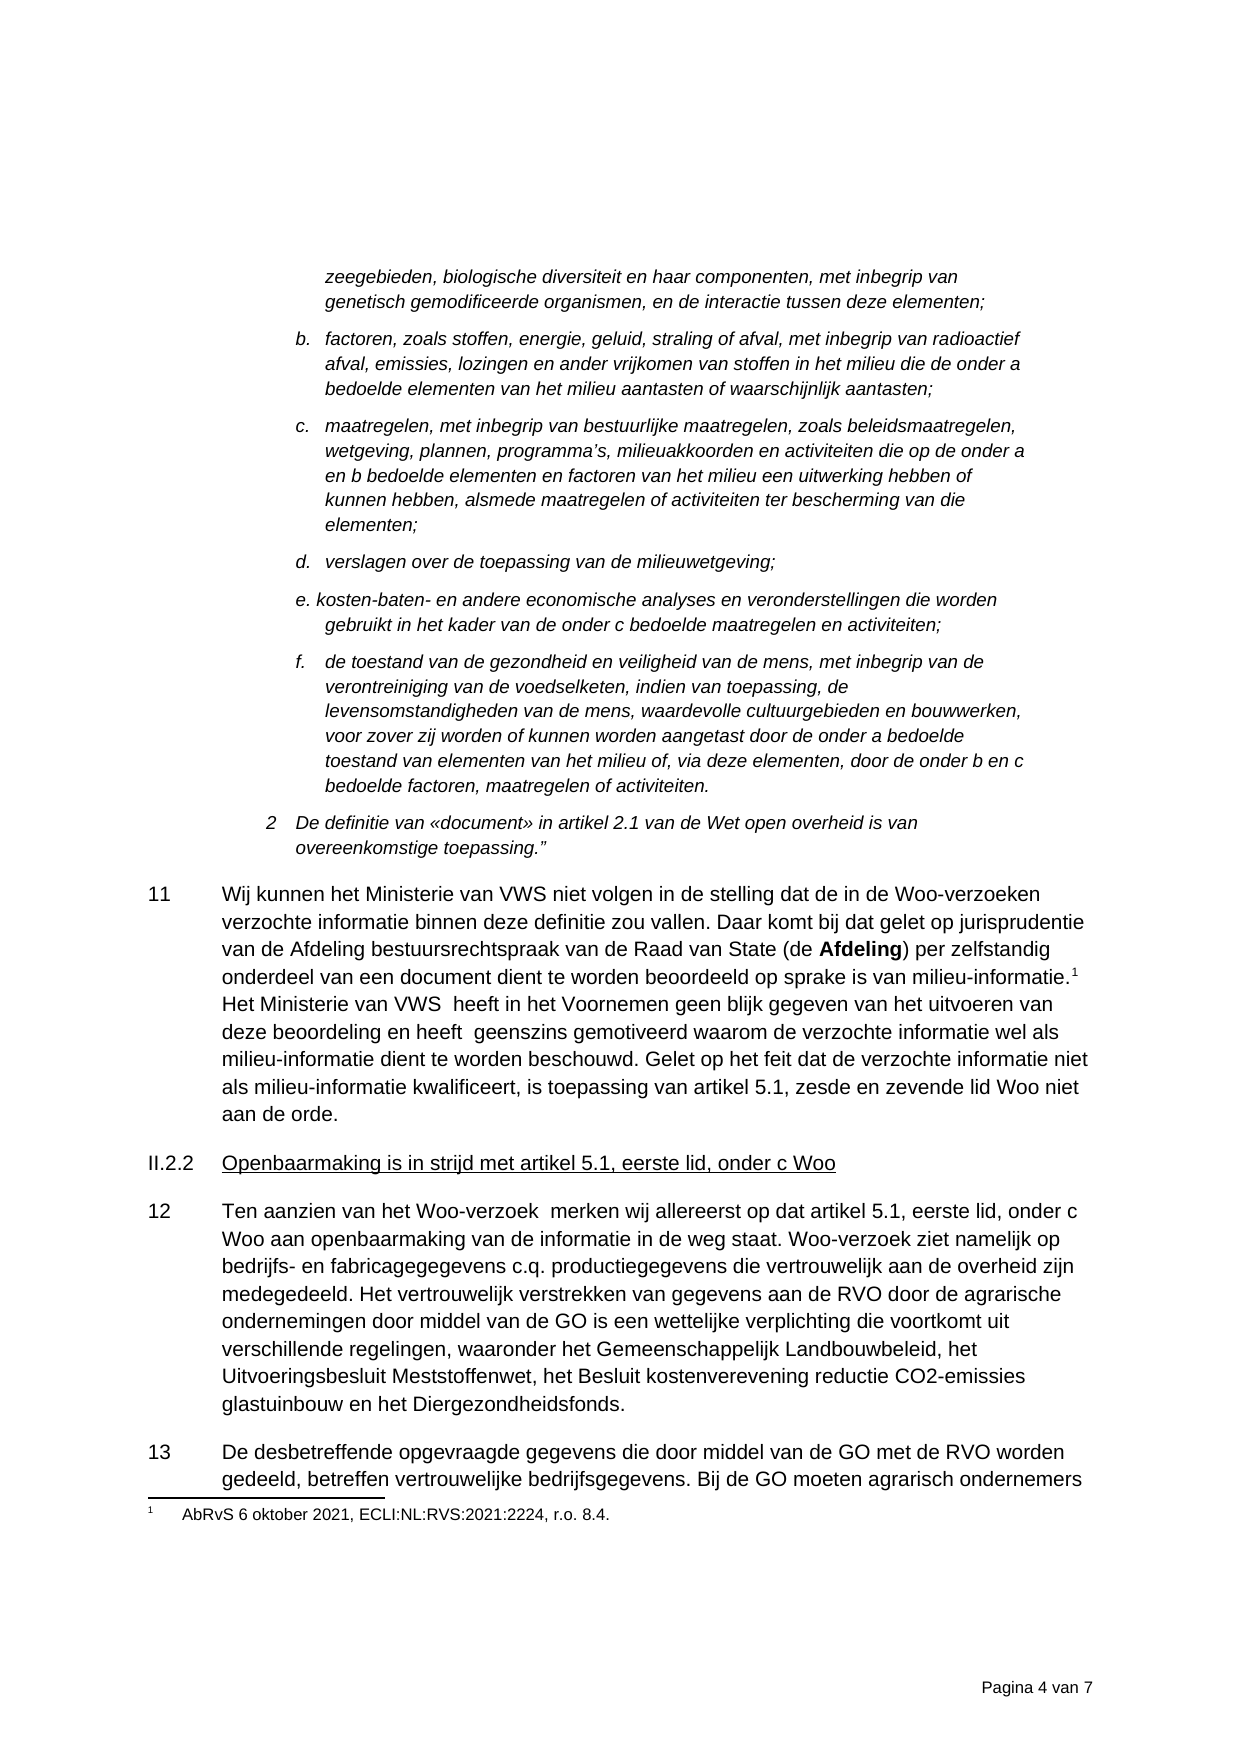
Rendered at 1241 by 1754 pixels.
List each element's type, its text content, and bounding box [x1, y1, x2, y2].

text d. verslagen over de toepassing van de milieuwetgeving; [295, 551, 1033, 573]
text f. de toestand van de gezondheid en veiligheid van de mens, met inbegrip van de verontreiniging van de voedselketen, indien van toepassing, de levensomstandigheden van de mens, waardevolle cultuurgebieden en bouwwerken, voor zover zij worden of kunnen worden aangetast door de onder a bedoelde toestand van elementen van het milieu of, via deze elementen, door de onder b en c bedoelde factoren, maatregelen of activiteiten. [295, 651, 1033, 796]
text 2 De definitie van «document» in artikel 2.1 van de Wet open overheid is van overeenkomstige toepassing.” [266, 812, 1033, 858]
text e. kosten-baten- en andere economische analyses en veronderstellingen die worden gebruikt in het kader van de onder c bedoelde maatregelen en activiteiten; [295, 588, 1033, 635]
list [148, 1440, 1092, 1491]
text c. maatregelen, met inbegrip van bestuurlijke maatregelen, zoals beleidsmaatregelen, wetgeving, plannen, programma’s, milieuakkoorden en activiteiten die op de onder a en b bedoelde elementen en factoren van het milieu een uitwerking hebben of kunnen hebben, alsmede maatregelen of activiteiten ter bescherming van die elementen; [295, 415, 1033, 536]
text b. factoren, zoals stoffen, energie, geluid, straling of afval, met inbegrip van radioactief afval, emissies, lozingen en ander vrijkomen van stoffen in het milieu die de onder a bedoelde elementen van het milieu aantasten of waarschijnlijk aantasten; [295, 328, 1033, 399]
list Ten aanzien van het Woo-verzoek merken wij allereerst op dat artikel 5.1, eerste lid, onder c Woo aan openbaarmaking van de informatie in de weg staat. Woo-verzoek ziet namelijk op bedrijfs- en fabricagegegevens c.q. productiegegevens die vertrouwelijk aan de overheid zijn medegedeeld. Het vertrouwelijk verstrekken van gegevens aan de RVO door de agrarische ondernemingen door middel van de GO is een wettelijke verplichting die voortkomt uit verschillende regelingen, waaronder het Gemeenschappelijk Landbouwbeleid, het Uitvoeringsbesluit Meststoffenwet, het Besluit kostenverevening reductie CO2-emissies glastuinbouw en het Diergezondheidsfonds. [148, 1199, 1092, 1415]
list Openbaarmaking is in strijd met artikel 5.1, eerste lid, onder c Woo [148, 1151, 1092, 1174]
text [295, 266, 1033, 312]
list Wij kunnen het Ministerie van VWS niet volgen in de stelling dat de in de Woo-verzoeken verzochte informatie binnen deze definitie zou vallen. Daar komt bij dat gelet op jurisprudentie van de Afdeling bestuursrechtspraak van de Raad van State (de Afdeling) per zelfstandig onderdeel van een document dient te worden beoordeeld op sprake is van milieu-informatie. Het Ministerie van VWS heeft in het Voornemen geen blijk gegeven van het uitvoeren van deze beoordeling en heeft geenszins gemotiveerd waarom de verzochte informatie wel als milieu-informatie dient te worden beschouwd. Gelet op het feit dat de verzochte informatie niet als milieu-informatie kwalificeert, is toepassing van artikel 5.1, zesde en zevende lid Woo niet aan de orde. [148, 882, 1092, 1126]
